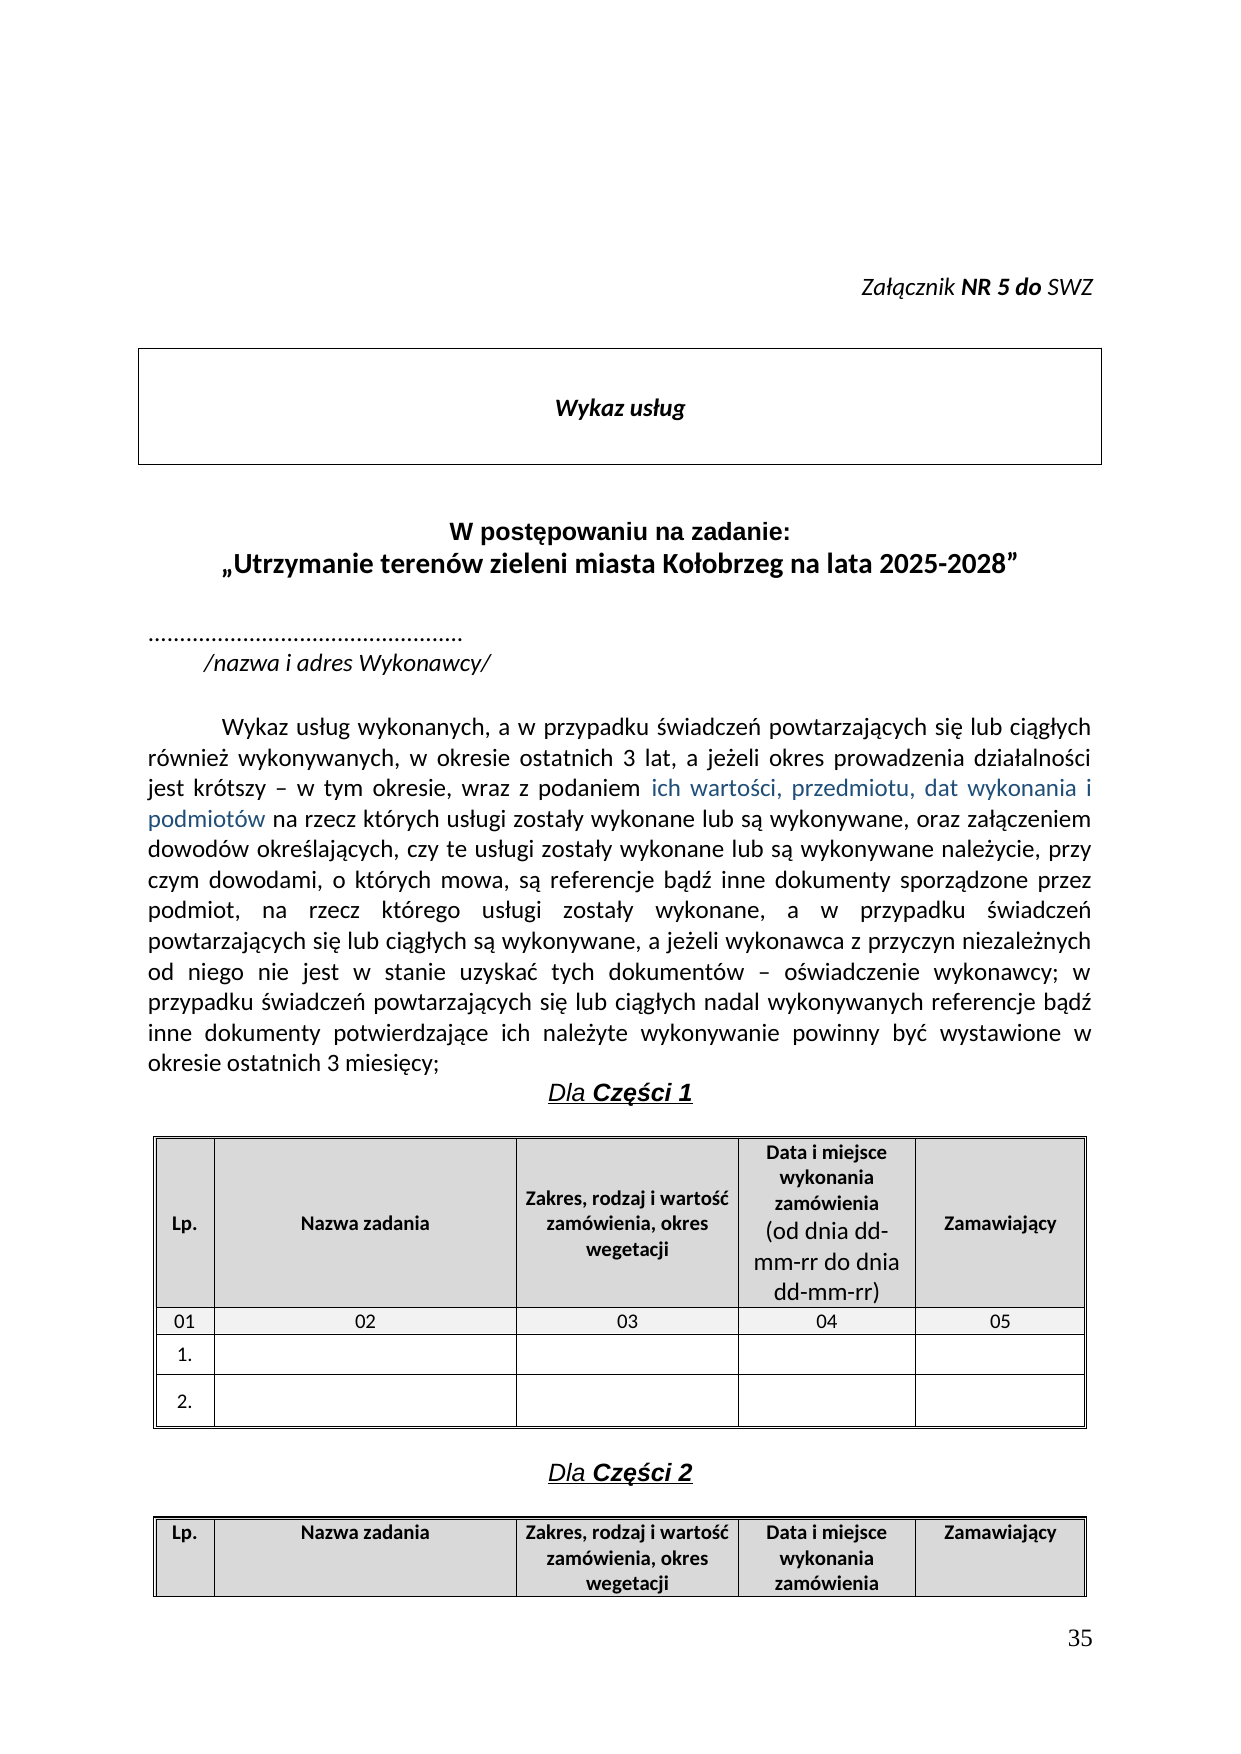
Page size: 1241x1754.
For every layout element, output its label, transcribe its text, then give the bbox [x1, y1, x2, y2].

text Dla Części 2 [148, 1458, 1092, 1487]
table_cell 2. [157, 1375, 214, 1426]
table_cell 03 [517, 1308, 738, 1333]
table_cell [517, 1375, 738, 1426]
table_cell [916, 1335, 1084, 1374]
table_header Data i miejsce wykonania zamówienia (od dnia dd-mm-rr do dnia dd-mm-rr) [739, 1139, 915, 1307]
text W postępowaniu na zadanie: [148, 516, 1092, 545]
table_cell 04 [739, 1308, 915, 1333]
table_header Lp. [157, 1520, 214, 1596]
table_cell [215, 1335, 516, 1374]
text „Utrzymanie terenów zieleni miasta Kołobrzeg na lata 2025-2028” [148, 545, 1092, 581]
table_header Zamawiający [916, 1139, 1084, 1307]
table_cell [739, 1335, 915, 1374]
table_cell [916, 1375, 1084, 1426]
table_header Lp. [157, 1139, 214, 1307]
text Załącznik NR 5 do SWZ [148, 271, 1092, 302]
text /nazwa i adres Wykonawcy/ [204, 647, 1092, 678]
text Wykaz usług [139, 389, 1101, 422]
table_cell 1. [157, 1335, 214, 1374]
table_header Nazwa zadania [215, 1139, 516, 1307]
table_cell [517, 1335, 738, 1374]
table_cell [739, 1375, 915, 1426]
text .................................................. [148, 617, 1092, 647]
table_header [517, 1520, 738, 1596]
table_header Zamawiający [916, 1520, 1084, 1596]
table_cell 01 [157, 1308, 214, 1333]
table_cell [215, 1375, 516, 1426]
table_header Zakres, rodzaj i wartość zamówienia, okres wegetacji [517, 1139, 738, 1307]
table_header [739, 1520, 915, 1596]
table_cell 02 [215, 1308, 516, 1333]
table_header Nazwa zadania [215, 1520, 516, 1596]
text Wykaz usług wykonanych, a w przypadku świadczeń powtarzających się lub ciągłych również wykonywanych, w okresie ostatnich 3 lat, a jeżeli okres prowadzenia działalności jest krótszy – w tym okresie, wraz z podaniem ich wartości, przedmiotu, dat wykonania i podmiotów na rzecz których usługi zostały wykonane lub są wykonywane, oraz załączeniem dowodów określających, czy te usługi zostały wykonane lub są wykonywane należycie, przy czym dowodami, o których mowa, są referencje bądź inne dokumenty sporządzone przez podmiot, na rzecz którego usługi zostały wykonane, a w przypadku świadczeń powtarzających się lub ciągłych są wykonywane, a jeżeli wykonawca z przyczyn niezależnych od niego nie jest w stanie uzyskać tych dokumentów – oświadczenie wykonawcy; w przypadku świadczeń powtarzających się lub ciągłych nadal wykonywanych referencje bądź inne dokumenty potwierdzające ich należyte wykonywanie powinny być wystawione w okresie ostatnich 3 miesięcy; [148, 711, 1092, 1078]
table_cell 05 [916, 1308, 1084, 1333]
text Dla Części 1 [148, 1078, 1092, 1106]
